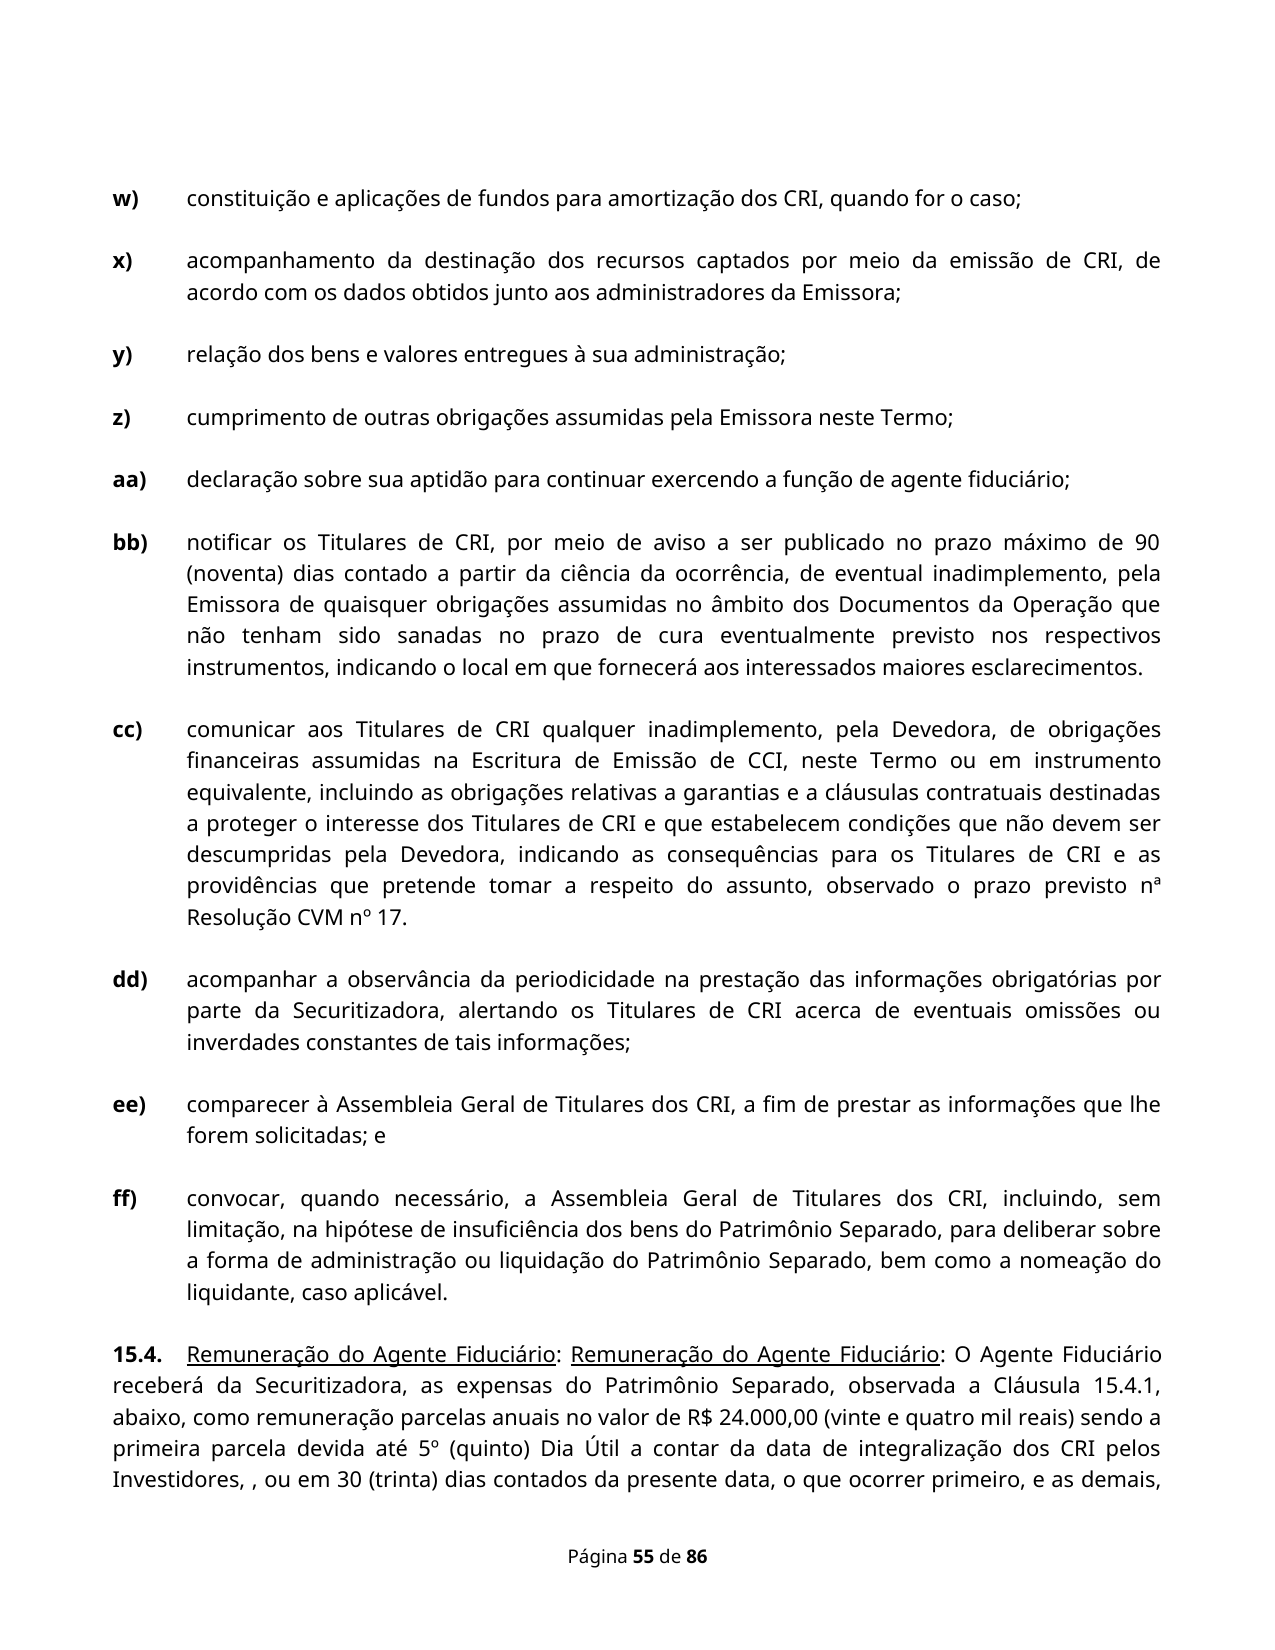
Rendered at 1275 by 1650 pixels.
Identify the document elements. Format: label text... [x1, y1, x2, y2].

list declaração sobre sua aptidão para continuar exercendo a função de agente fiduciário; [112, 462, 1162, 494]
list notificar os Titulares de CRI, por meio de aviso a ser publicado no prazo máximo de 90 (noventa) dias contado a partir da ciência da ocorrência, de eventual inadimplemento, pela Emissora de quaisquer obrigações assumidas no âmbito dos Documentos da Operação que não tenham sido sanadas no prazo de cura eventualmente previsto nos respectivos instrumentos, indicando o local em que fornecerá aos interessados maiores esclarecimentos. [112, 525, 1162, 681]
list convocar, quando necessário, a Assembleia Geral de Titulares dos CRI, incluindo, sem limitação, na hipótese de insuficiência dos bens do Patrimônio Separado, para deliberar sobre a forma de administração ou liquidação do Patrimônio Separado, bem como a nomeação do liquidante, caso aplicável. [112, 1181, 1162, 1306]
list constituição e aplicações de fundos para amortização dos CRI, quando for o caso; [112, 181, 1162, 212]
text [112, 1337, 1162, 1494]
list acompanhar a observância da periodicidade na prestação das informações obrigatórias por parte da Securitizadora, alertando os Titulares de CRI acerca de eventuais omissões ou inverdades constantes de tais informações; [112, 962, 1162, 1056]
list acompanhamento da destinação dos recursos captados por meio da emissão de CRI, de acordo com os dados obtidos junto aos administradores da Emissora; [112, 244, 1162, 306]
list comunicar aos Titulares de CRI qualquer inadimplemento, pela Devedora, de obrigações financeiras assumidas na Escritura de Emissão de CCI, neste Termo ou em instrumento equivalente, incluindo as obrigações relativas a garantias e a cláusulas contratuais destinadas a proteger o interesse dos Titulares de CRI e que estabelecem condições que não devem ser descumpridas pela Devedora, indicando as consequências para os Titulares de CRI e as providências que pretende tomar a respeito do assunto, observado o prazo previsto nª Resolução CVM nº 17. [112, 712, 1162, 931]
list cumprimento de outras obrigações assumidas pela Emissora neste Termo; [112, 400, 1162, 431]
list relação dos bens e valores entregues à sua administração; [112, 337, 1162, 369]
list comparecer à Assembleia Geral de Titulares dos CRI, a fim de prestar as informações que lhe forem solicitadas; e [112, 1087, 1162, 1150]
